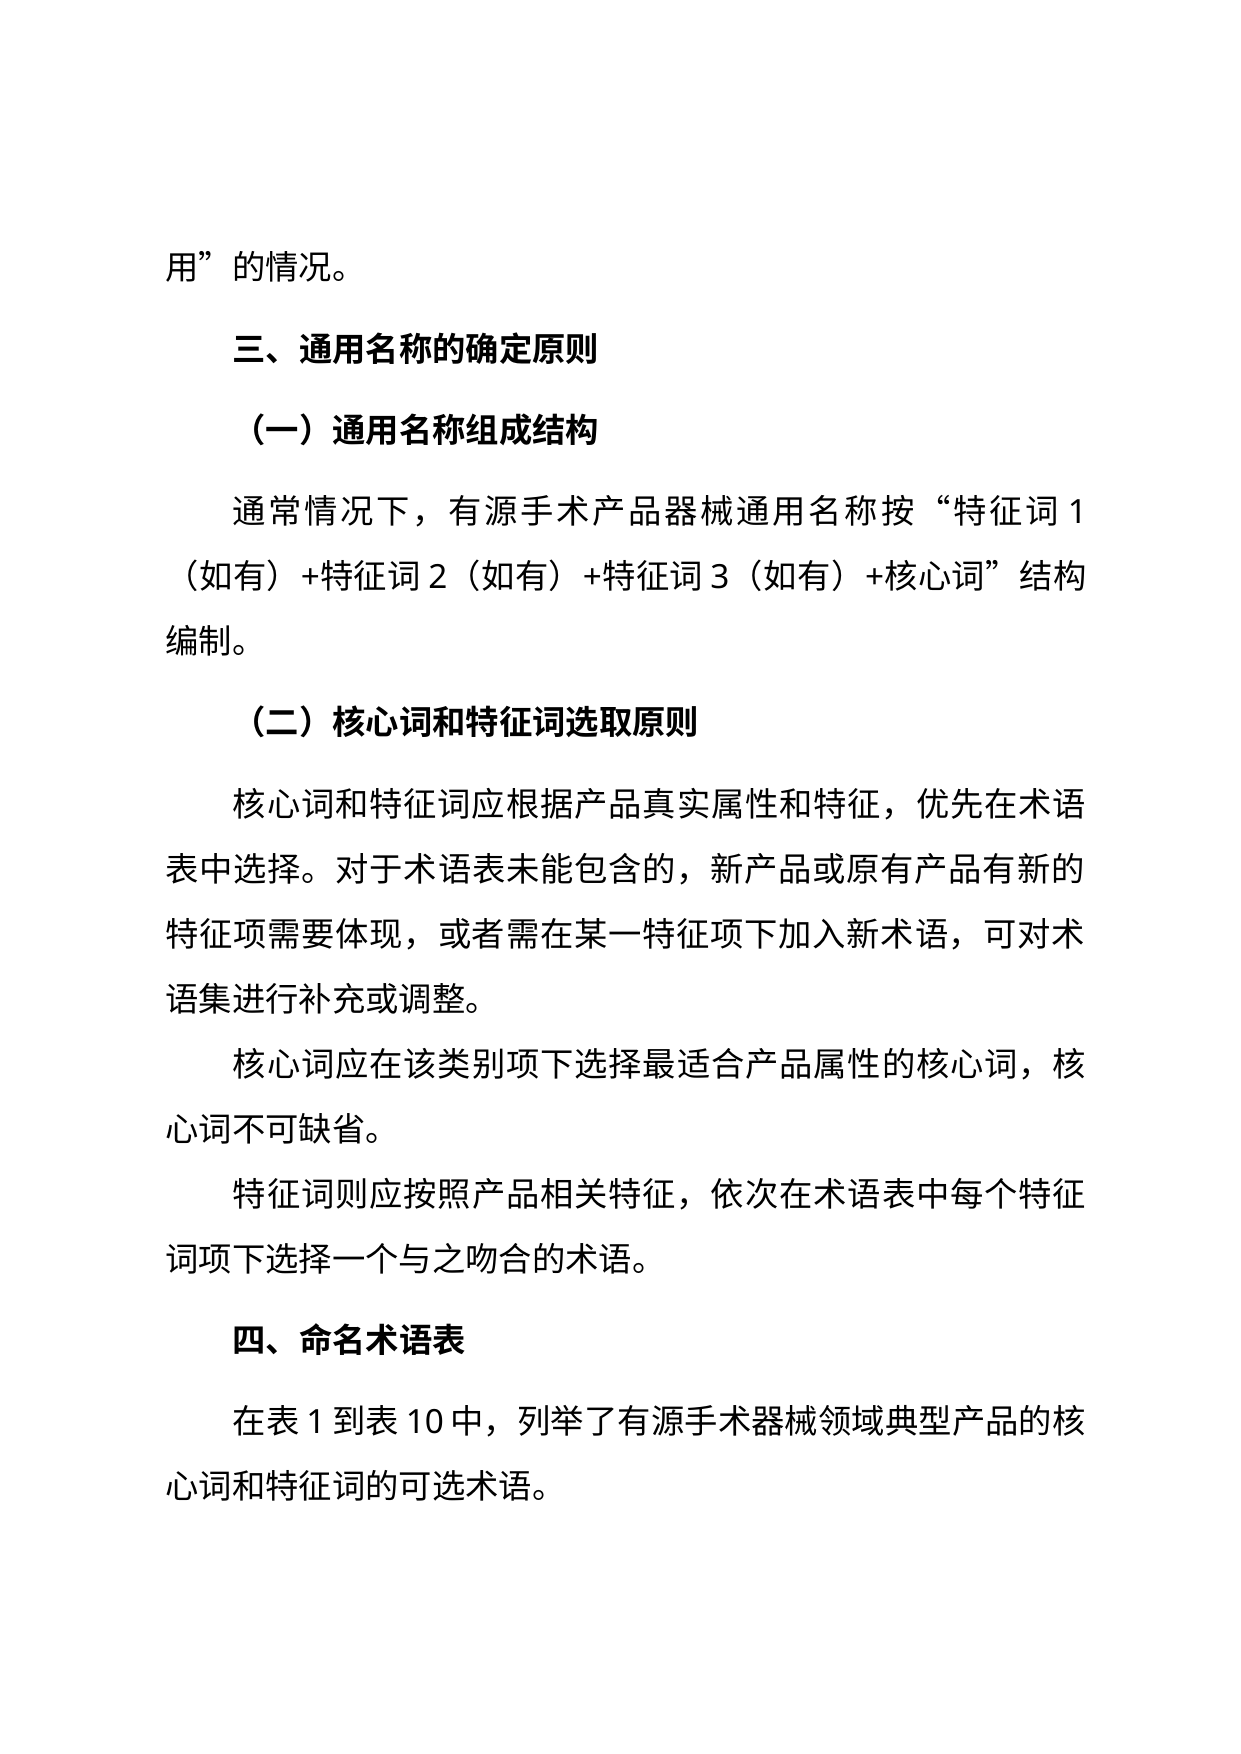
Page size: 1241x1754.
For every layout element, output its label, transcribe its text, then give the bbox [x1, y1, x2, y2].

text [165, 233, 1087, 298]
text 核心词应在该类别项下选择最适合产品属性的核心词，核心词不可缺省。 [165, 1029, 1087, 1159]
text （一）通用名称组成结构 [165, 395, 1087, 460]
text （二）核心词和特征词选取原则 [165, 688, 1087, 753]
text 特征词则应按照产品相关特征，依次在术语表中每个特征词项下选择一个与之吻合的术语。 [165, 1159, 1087, 1289]
text 三、通用名称的确定原则 [165, 314, 1087, 379]
text 通常情况下，有源手术产品器械通用名称按“特征词1（如有）+特征词2（如有）+特征词3（如有）+核心词”结构编制。 [165, 477, 1087, 672]
text 四、命名术语表 [165, 1305, 1087, 1370]
text 在表1到表10中，列举了有源手术器械领域典型产品的核心词和特征词的可选术语。 [165, 1387, 1087, 1517]
text 核心词和特征词应根据产品真实属性和特征，优先在术语表中选择。对于术语表未能包含的，新产品或原有产品有新的特征项需要体现，或者需在某一特征项下加入新术语，可对术语集进行补充或调整。 [165, 769, 1087, 1029]
